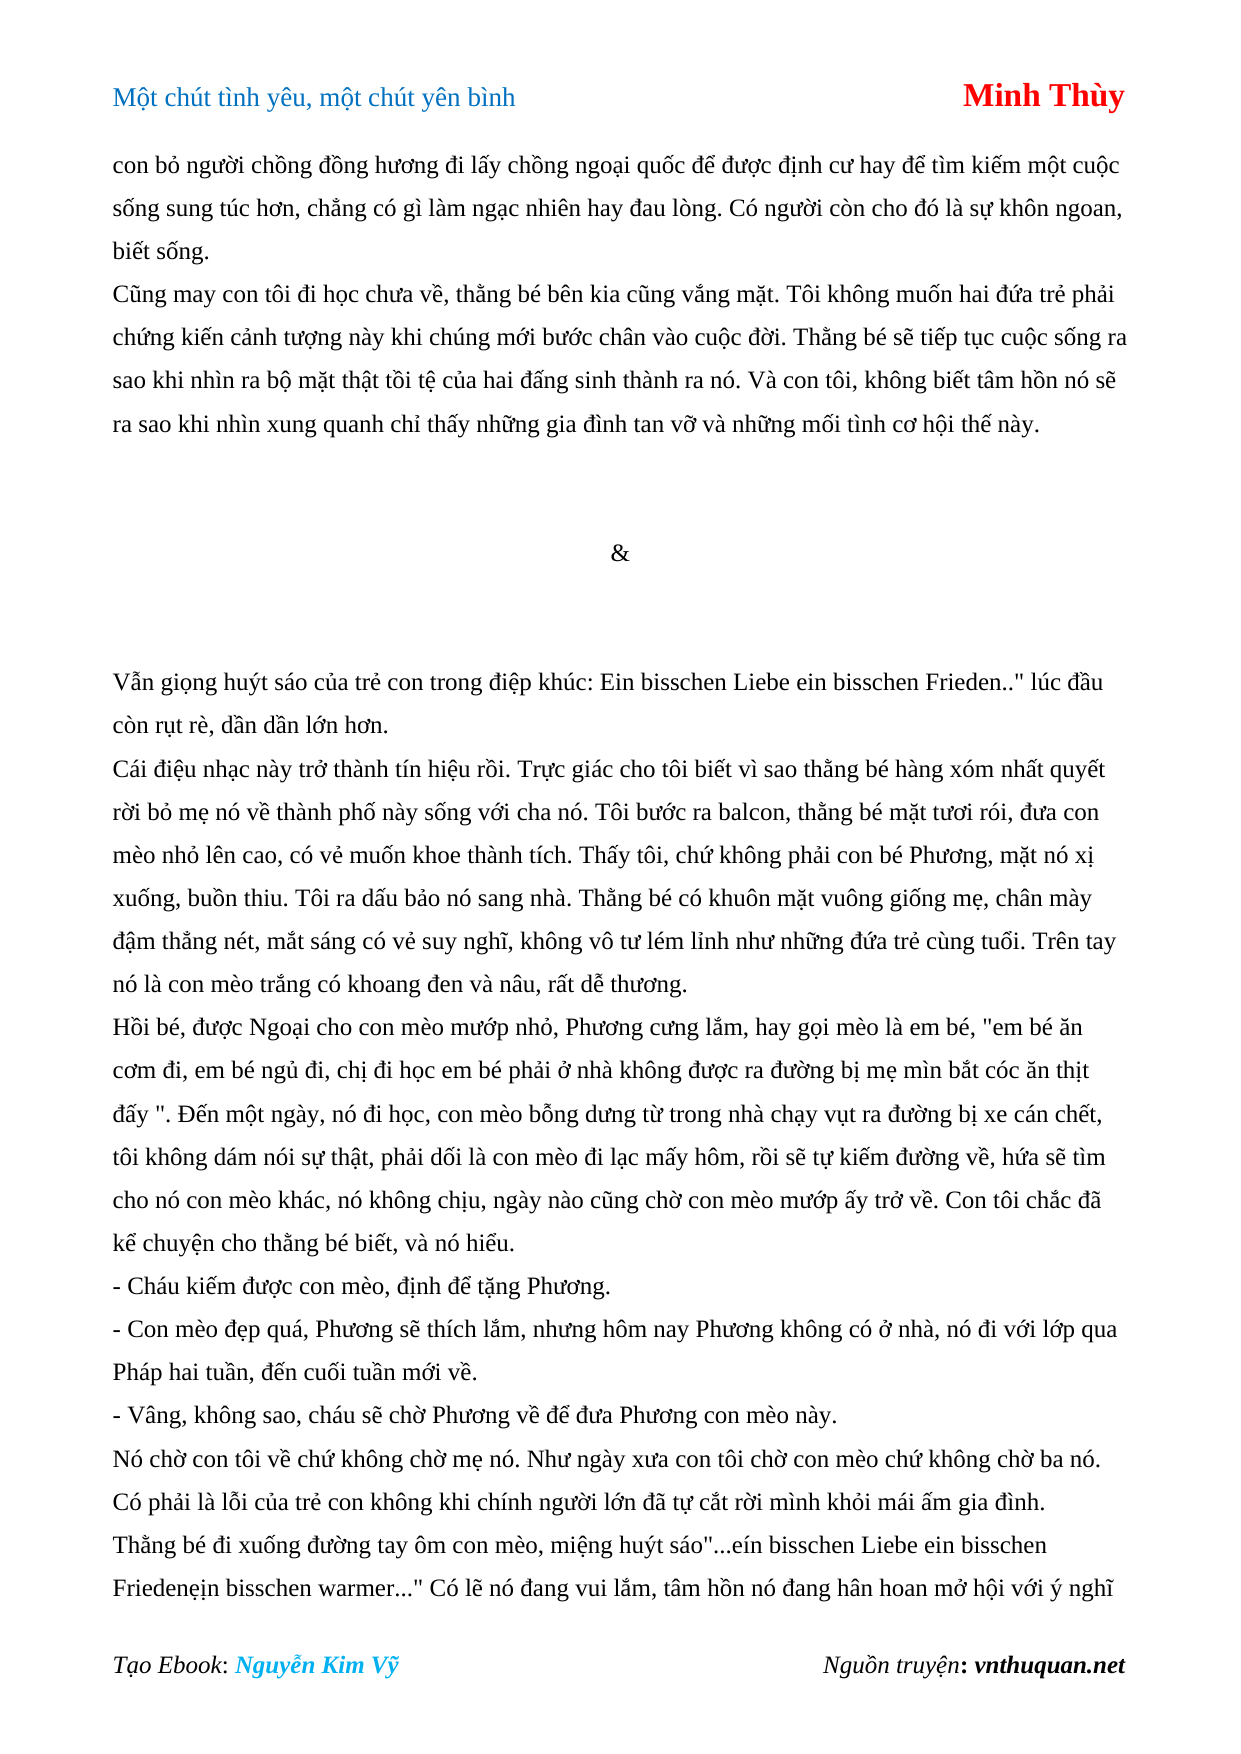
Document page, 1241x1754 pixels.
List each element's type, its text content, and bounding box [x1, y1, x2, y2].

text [112, 150, 1128, 524]
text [112, 581, 1128, 1602]
text & [112, 538, 1128, 567]
